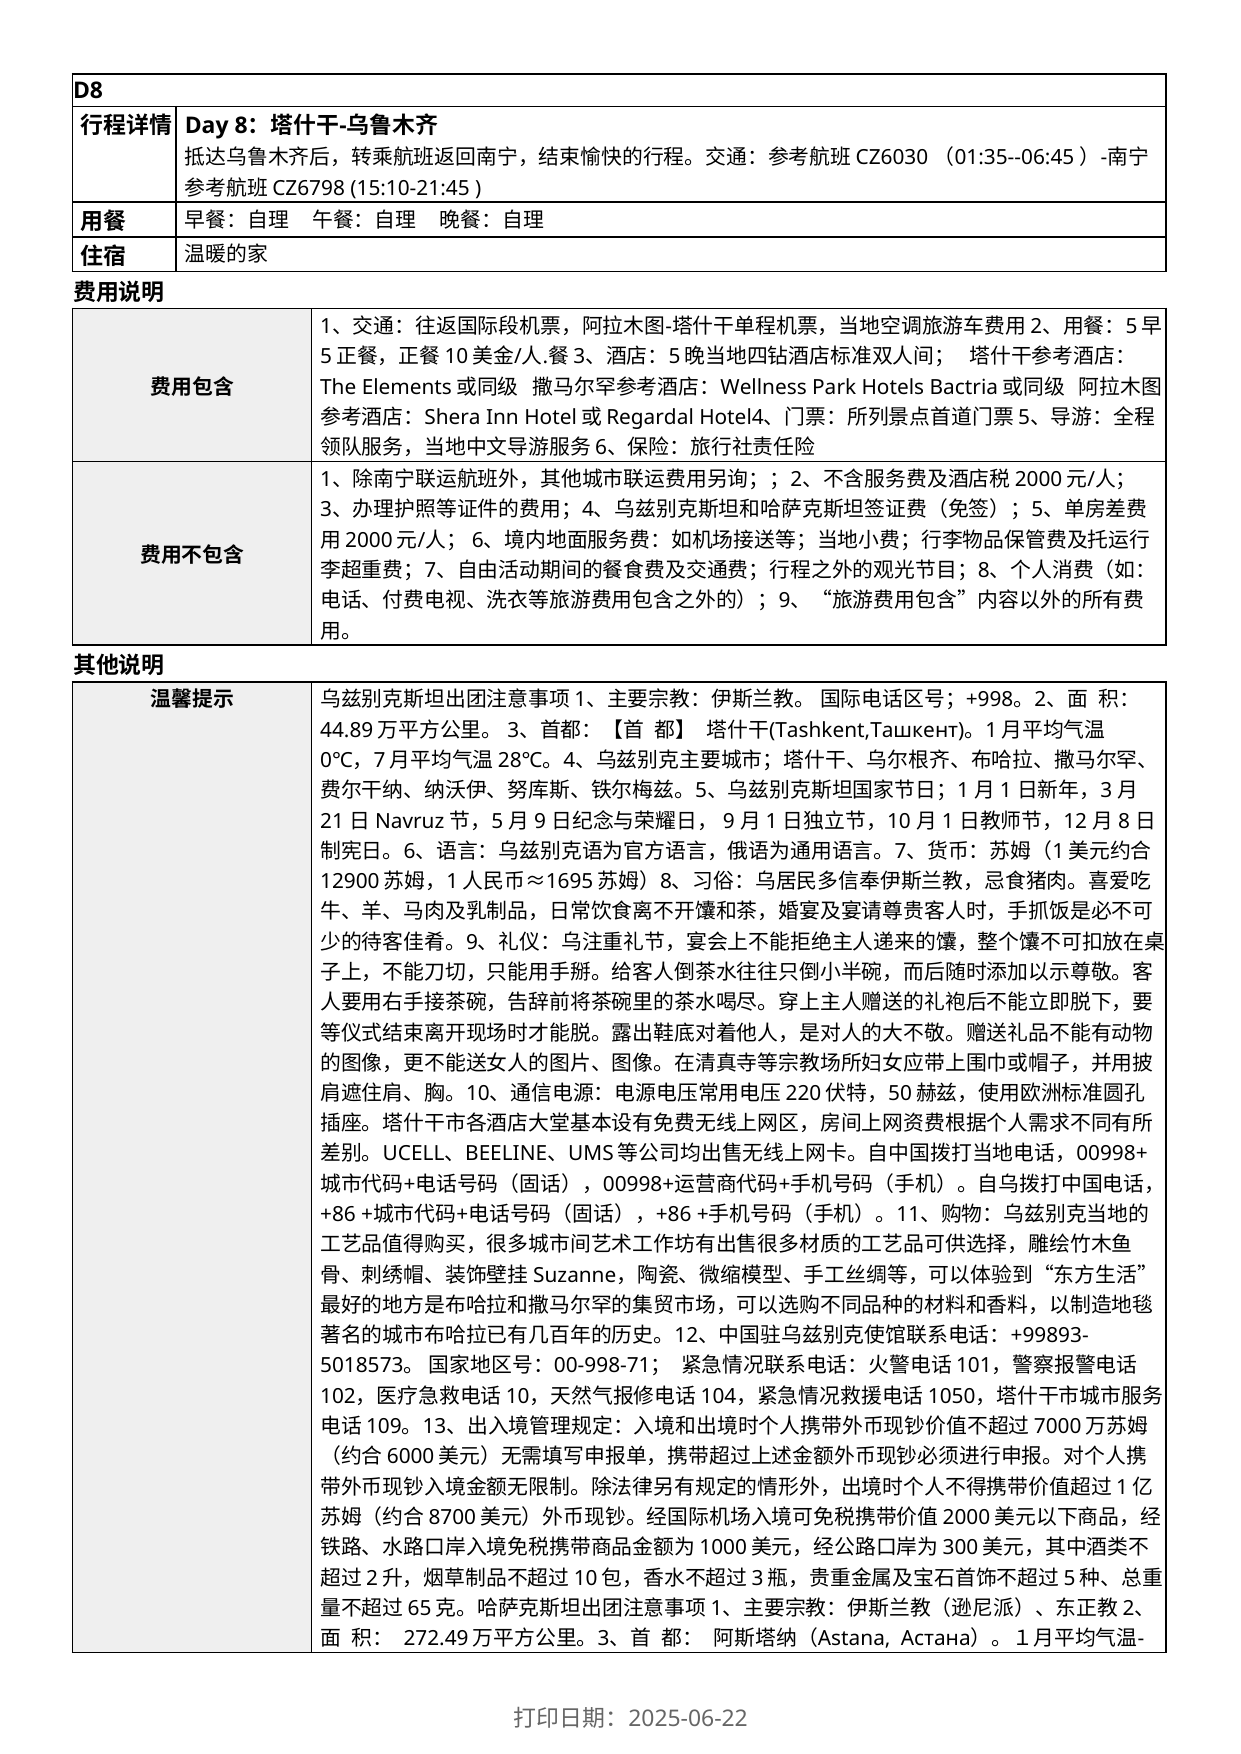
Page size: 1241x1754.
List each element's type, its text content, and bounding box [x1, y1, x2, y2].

table_header 乌兹别克斯坦出团注意事项 [312, 683, 1165, 1652]
text 其他说明 [73, 647, 1167, 680]
table_header 1、交通：往返国际段机票，阿拉木图-塔什干单程机票，当地空调旅游车费用 [312, 309, 1165, 461]
table_header 费用包含 [73, 309, 311, 461]
table_cell 行程详情 [73, 107, 175, 201]
text 费用说明 [73, 273, 1167, 307]
table_cell 住宿 [73, 238, 175, 271]
table_cell 用餐 [73, 203, 175, 236]
table_cell D8 [73, 75, 1165, 106]
table_cell Day 8：塔什干-乌鲁木齐 抵达乌鲁木齐后，转乘航班返回南宁，结束愉快的行程。 [177, 107, 1165, 201]
table_cell 早餐：自理 午餐：自理 晚餐：自理 [177, 203, 1165, 236]
table_cell 费用不包含 [73, 462, 311, 644]
table_header 温馨提示 [73, 683, 311, 1652]
table_cell 温暖的家 [177, 238, 1165, 271]
table_cell 1、除南宁联运航班外，其他城市联运费用另询；； [312, 462, 1165, 644]
